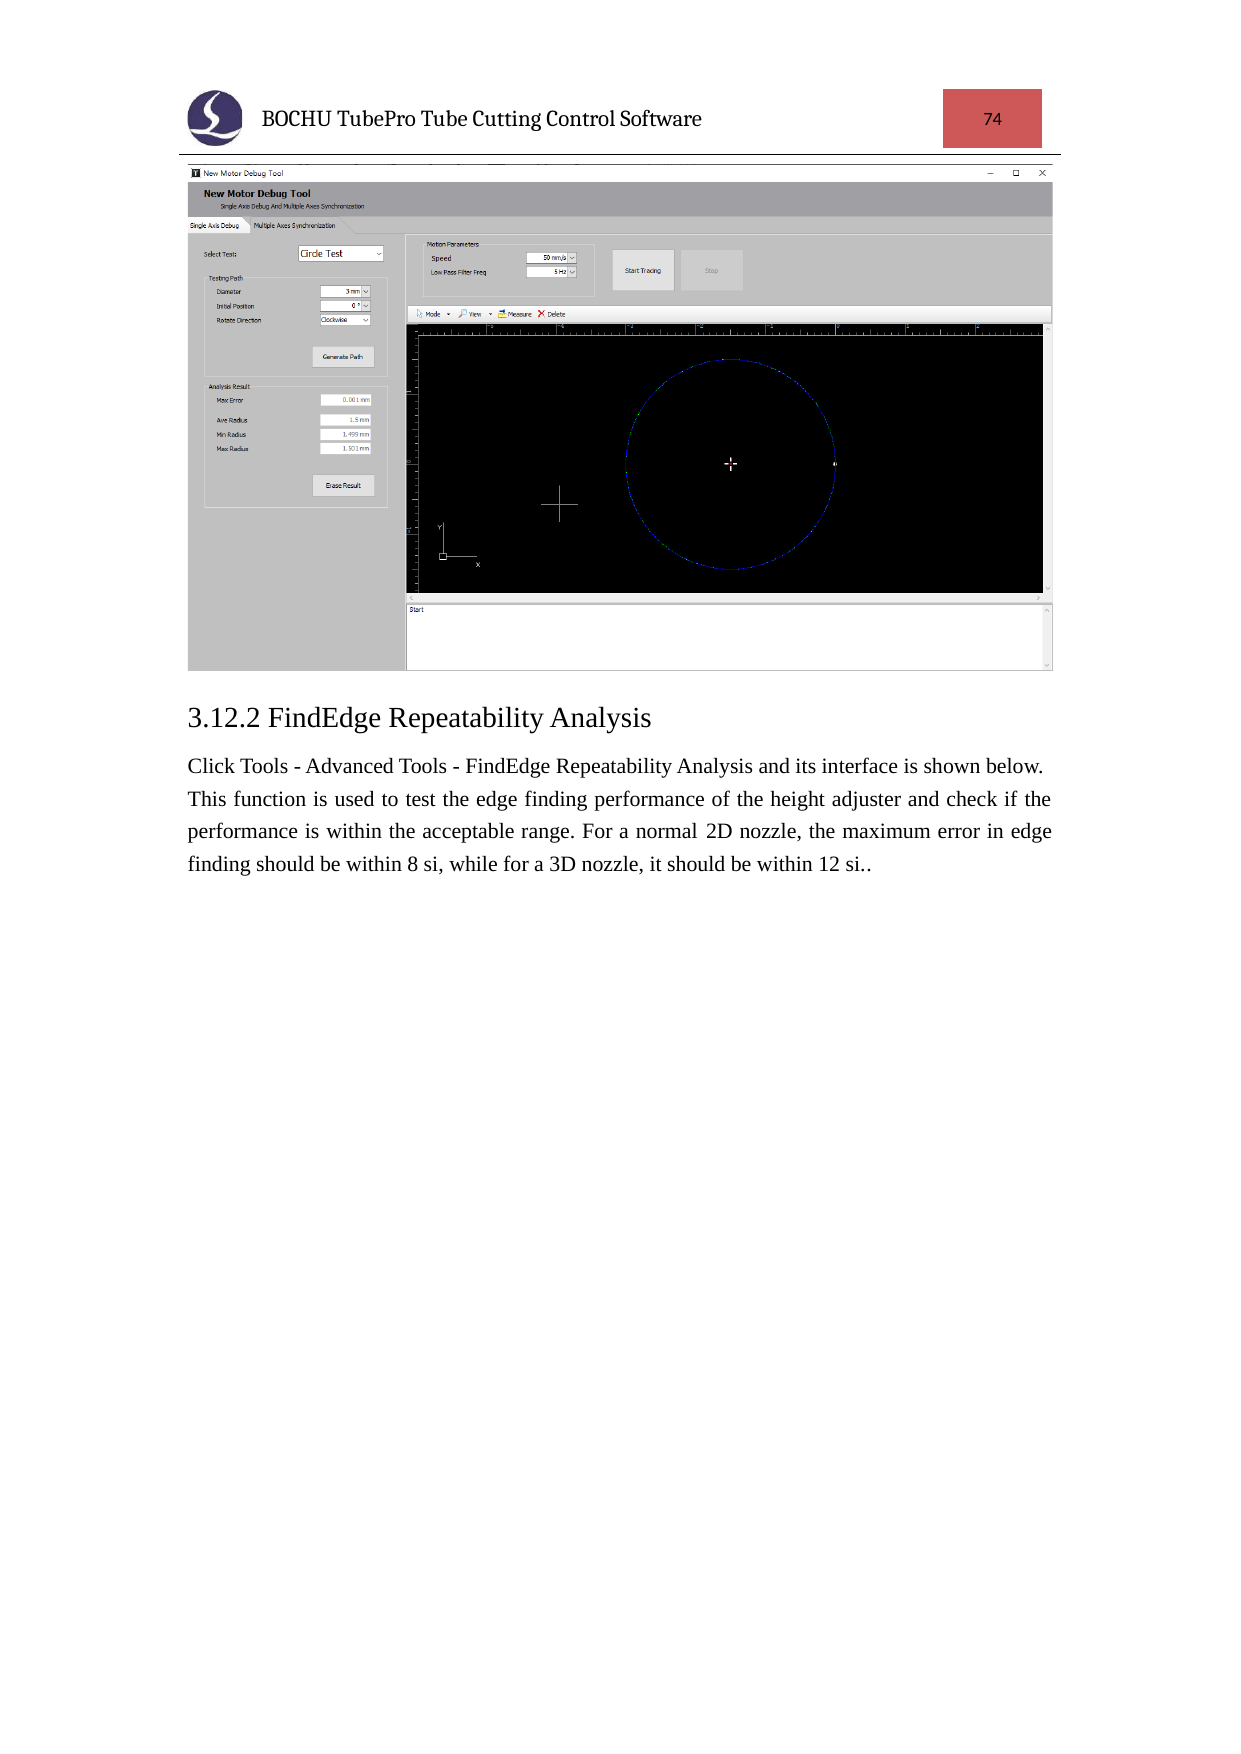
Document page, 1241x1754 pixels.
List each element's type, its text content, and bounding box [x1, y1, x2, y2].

text 3.12.2 FindEdge Repeatability Analysis [187, 684, 1053, 749]
picture [187, 90, 243, 146]
list This function is used to test the edge finding performance of the height adjuster and check if the performance is within the acceptable range. For a normal 2D nozzle, the maximum error in edge finding should be within 8 si, while for a 3D nozzle, it should be within 12 si.. [187, 782, 1053, 879]
list Click Tools - Advanced Tools - FindEdge Repeatability Analysis and its interface is shown below. [187, 749, 1053, 782]
picture [187, 164, 1053, 671]
